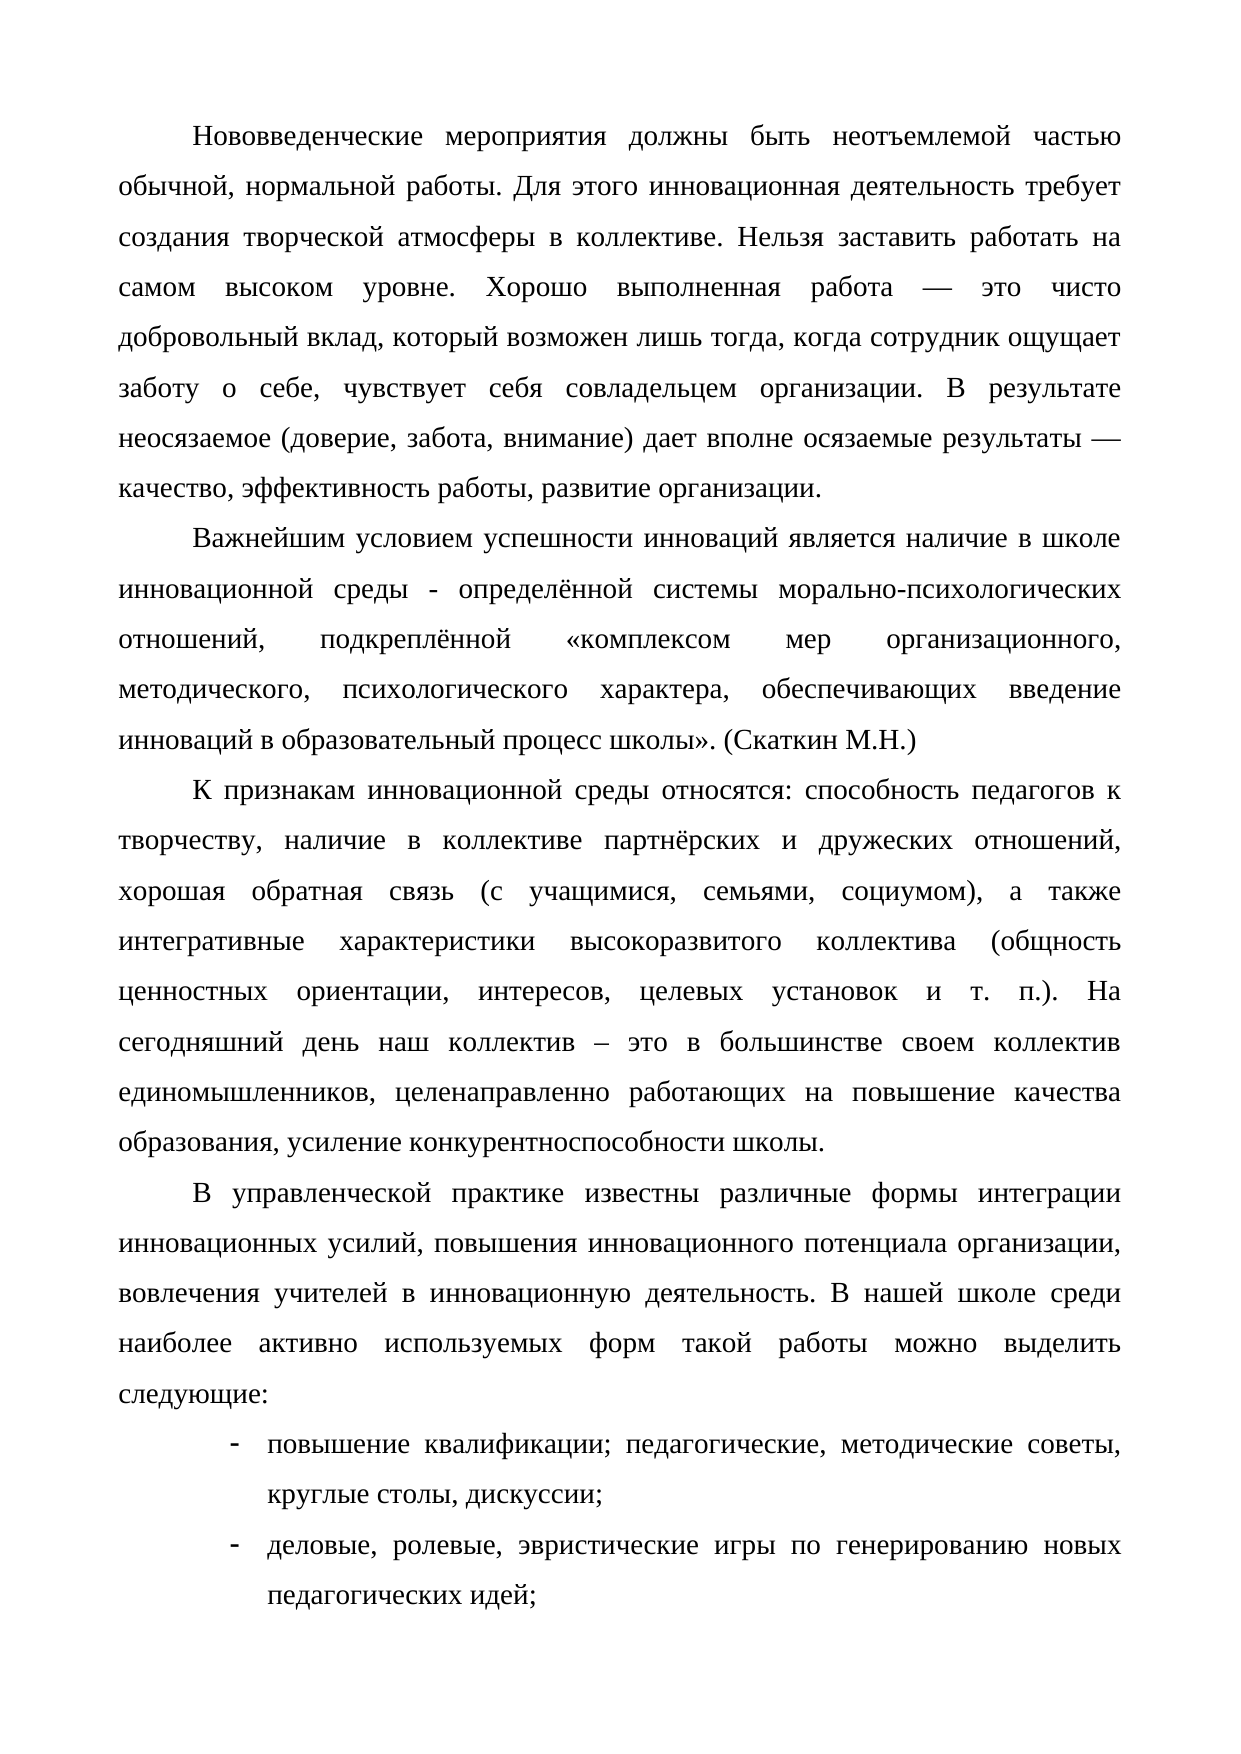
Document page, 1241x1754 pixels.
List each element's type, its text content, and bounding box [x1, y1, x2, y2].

text Нововведенческие мероприятия должны быть неотъемлемой частью обычной, нормальной работы. Для этого инновационная деятельность требует создания творческой атмосферы в коллективе. Нельзя заставить работать на самом высоком уровне. Хорошо выполненная работа — это чисто добровольный вклад, который возможен лишь тогда, когда сотрудник ощущает заботу о себе, чувствует себя совладельцем организации. В результате неосязаемое (доверие, забота, внимание) дает вполне осязаемые результаты — качество, эффективность работы, развитие организации. [118, 118, 1122, 504]
text Важнейшим условием успешности инноваций является наличие в школе инновационной среды - определённой системы морально-психологических отношений, подкреплённой «комплексом мер организационного, методического, психологического характера, обеспечивающих введение инноваций в образовательный процесс школы». (Скаткин М.Н.) [118, 521, 1122, 755]
text В управленческой практике известны различные формы интеграции инновационных усилий, повышения инновационного потенциала организации, вовлечения учителей в инновационную деятельность. В нашей школе среди наиболее активно используемых форм такой работы можно выделить следующие: [118, 1175, 1122, 1409]
list повышение квалификации; педагогические, методические советы, круглые столы, дискуссии; [229, 1426, 1122, 1510]
text К признакам инновационной среды относятся: способность педагогов к творчеству, наличие в коллективе партнёрских и дружеских отношений, хорошая обратная связь (с учащимися, семьями, социумом), а также интегративные характеристики высокоразвитого коллектива (общность ценностных ориентации, интересов, целевых установок и т. п.). На сегодняшний день наш коллектив – это в большинстве своем коллектив единомышленников, целенаправленно работающих на повышение качества образования, усиление конкурентноспособности школы. [118, 772, 1122, 1158]
list деловые, ролевые, эвристические игры по генерированию новых педагогических идей; [229, 1527, 1122, 1611]
